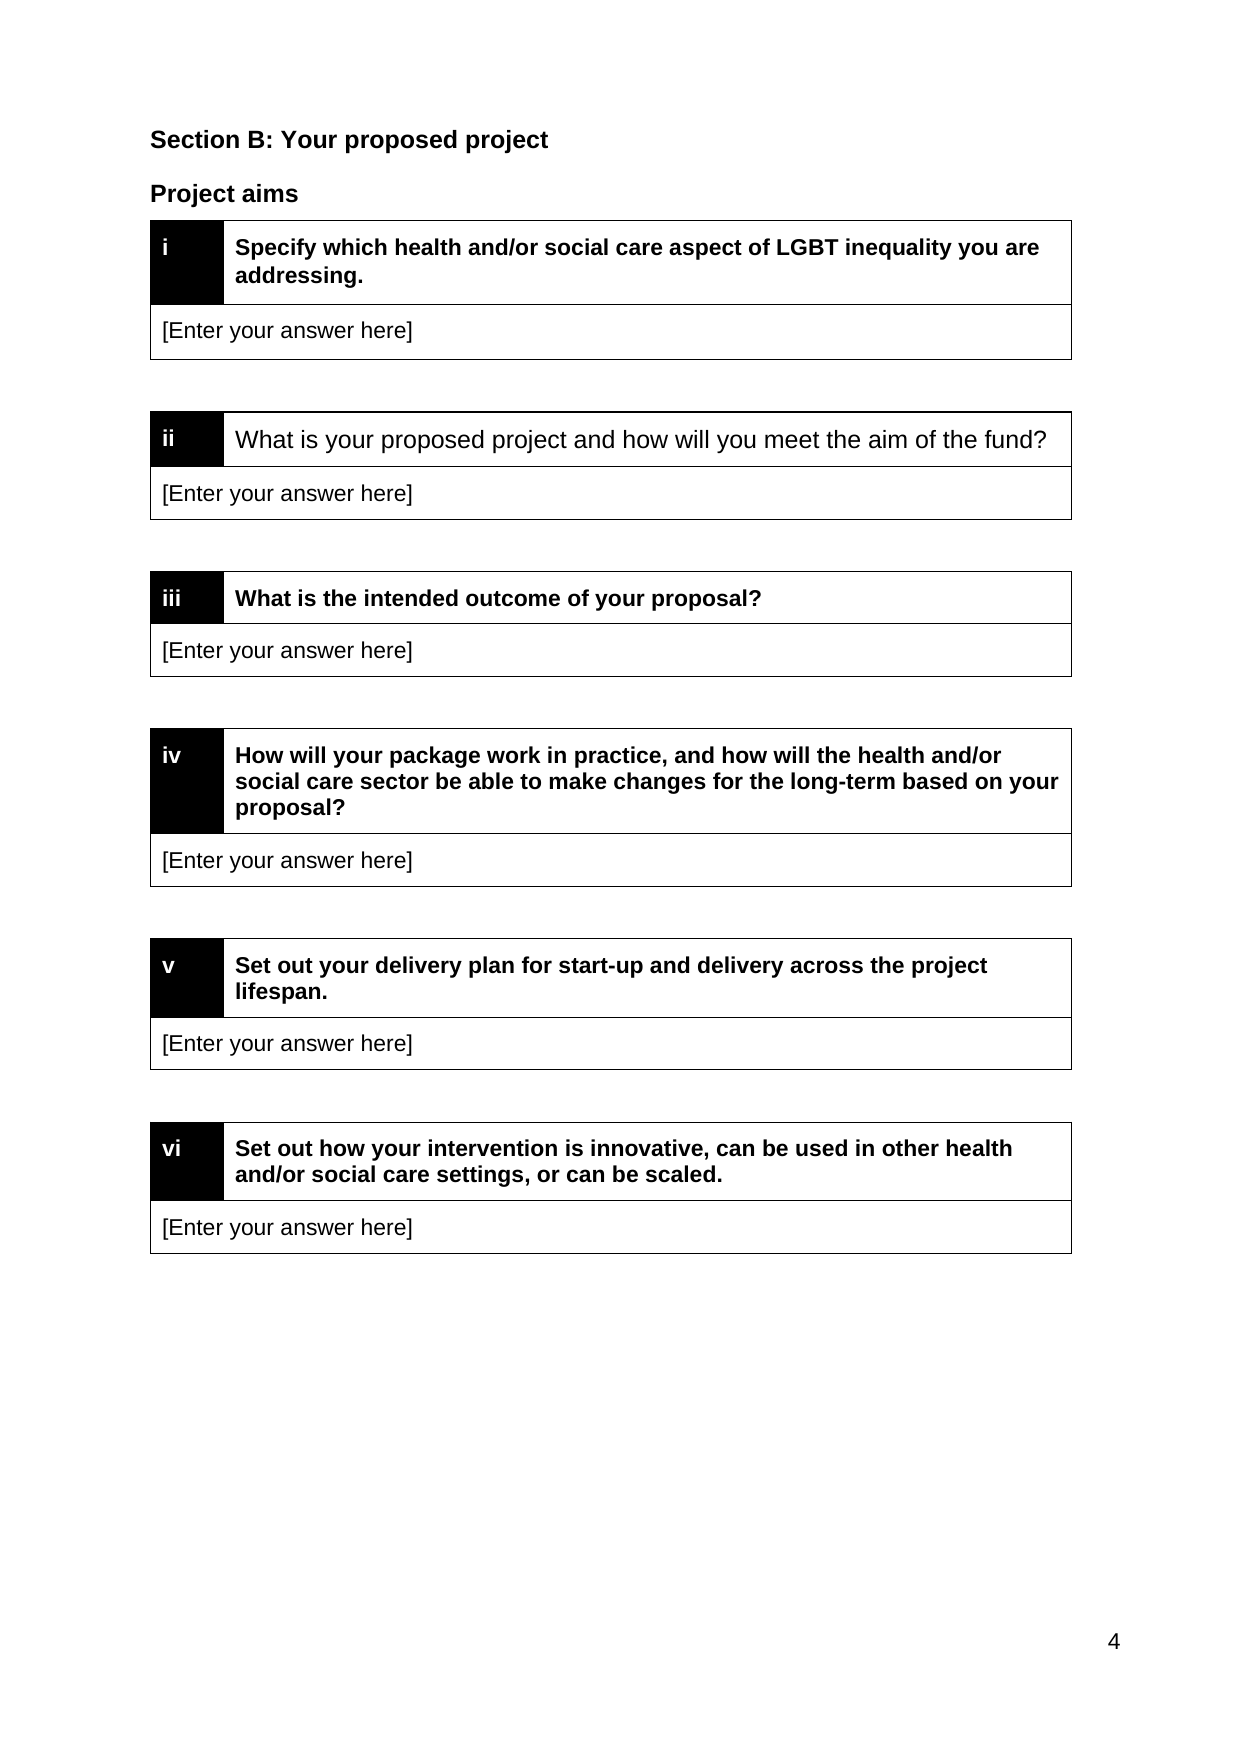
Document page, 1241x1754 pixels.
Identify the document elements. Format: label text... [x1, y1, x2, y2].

table_header Specify which health and/or social care aspect of LGBT inequality you are addressing. [224, 221, 1071, 304]
text Section B: Your proposed project [150, 125, 1120, 154]
table_header Set out how your intervention is innovative, can be used in other health and/or social care settings, or can be scaled. [224, 1123, 1071, 1200]
text Project aims [150, 179, 1120, 207]
table_header v [151, 939, 223, 1017]
table_header Set out your delivery plan for start-up and delivery across the project lifespan. [224, 939, 1071, 1017]
table_cell [Enter your answer here] [151, 834, 1071, 886]
table_header iii [151, 572, 223, 623]
table_header ii [151, 413, 223, 466]
table_cell [Enter your answer here] [151, 305, 1071, 359]
table_cell [Enter your answer here] [151, 624, 1071, 676]
table_header iv [151, 729, 223, 833]
table_header vi [151, 1123, 223, 1200]
table_cell [Enter your answer here] [151, 467, 1071, 518]
table_cell [Enter your answer here] [151, 1201, 1071, 1253]
table_header How will your package work in practice, and how will the health and/or social care sector be able to make changes for the long-term based on your proposal? [224, 729, 1071, 833]
table_header What is the intended outcome of your proposal? [224, 572, 1071, 623]
table_cell [Enter your answer here] [151, 1018, 1071, 1069]
table_header i [151, 221, 223, 304]
table_header What is your proposed project and how will you meet the aim of the fund? [224, 413, 1071, 466]
